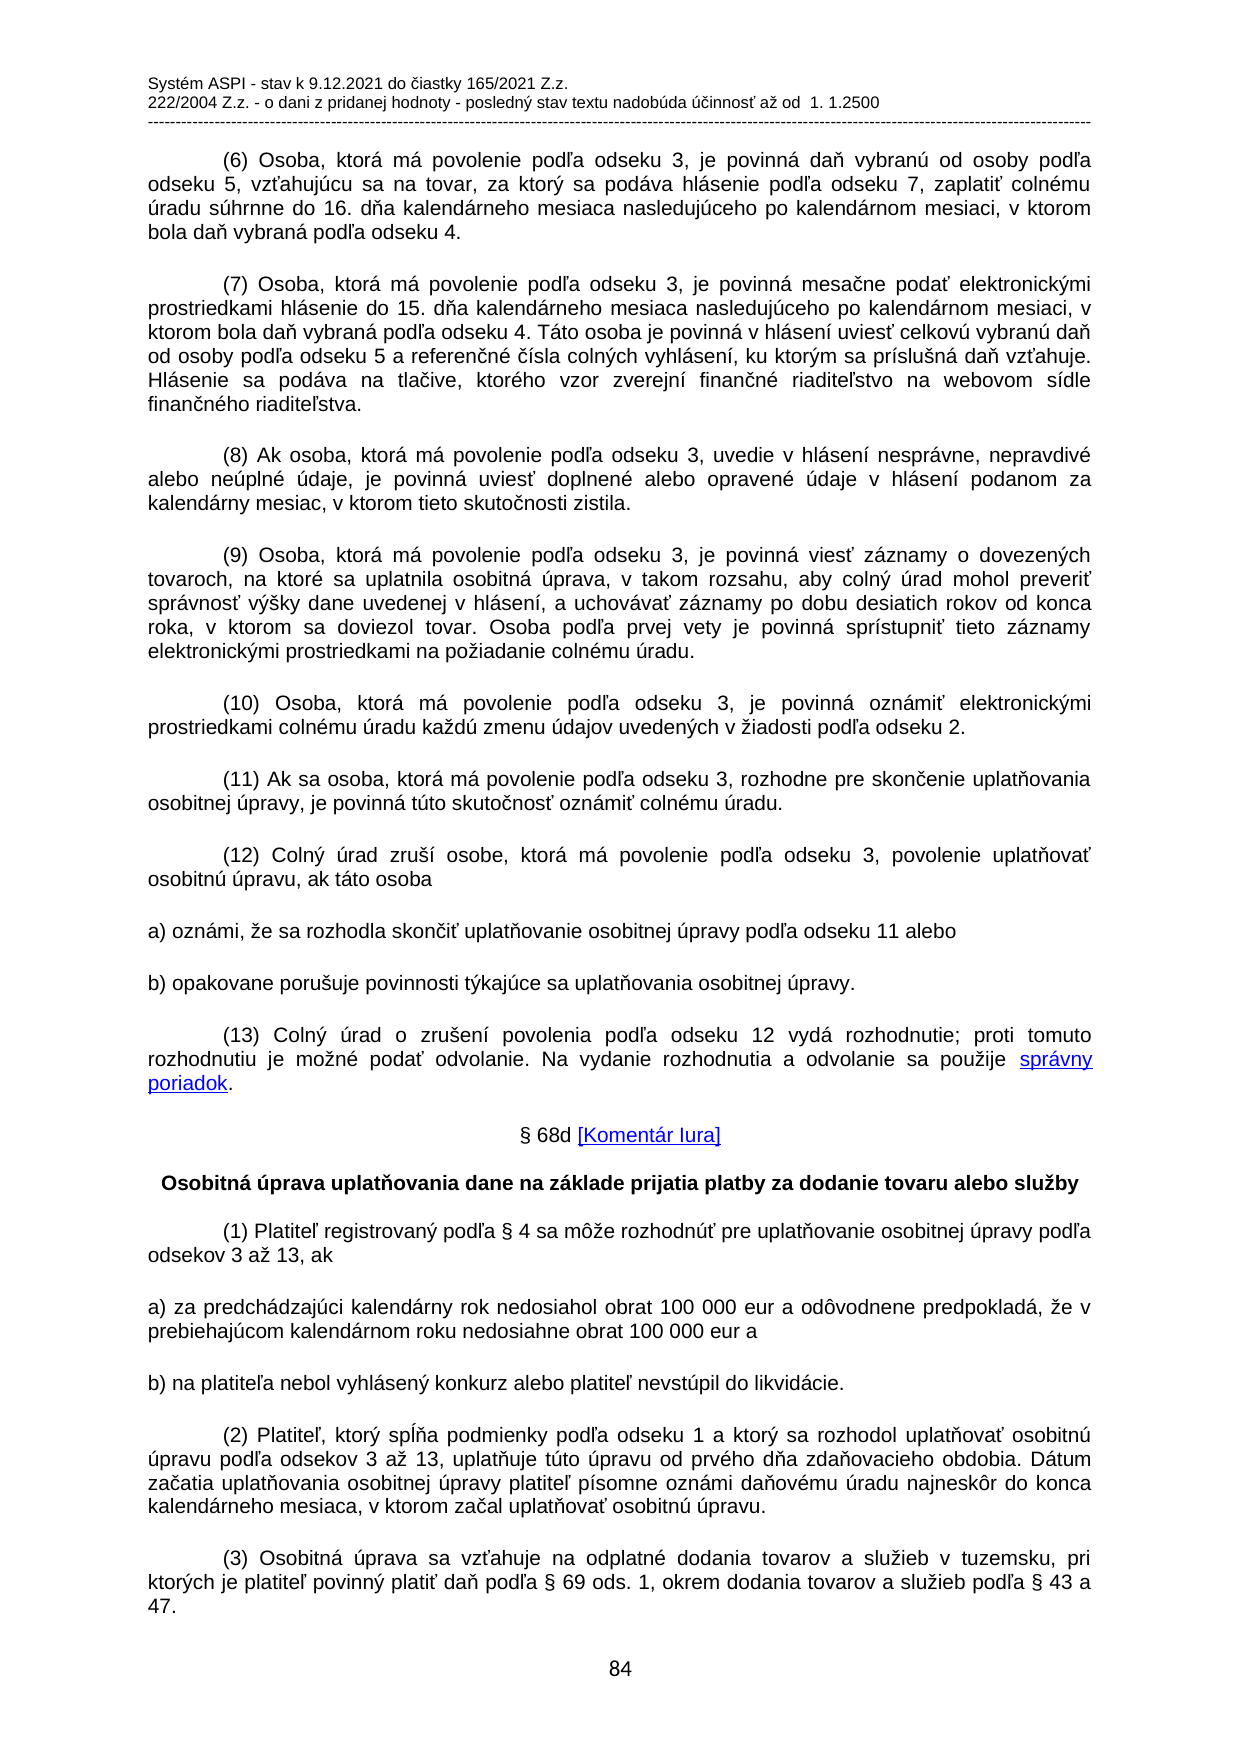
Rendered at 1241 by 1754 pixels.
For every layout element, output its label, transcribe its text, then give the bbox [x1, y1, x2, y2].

text (7) Osoba, ktorá má povolenie podľa odseku 3, je povinná mesačne podať elektronickými prostriedkami hlásenie do 15. dňa kalendárneho mesiaca nasledujúceho po kalendárnom mesiaci, v ktorom bola daň vybraná podľa odseku 4. Táto osoba je povinná v hlásení uviesť celkovú vybranú daň od osoby podľa odseku 5 a referenčné čísla colných vyhlásení, ku ktorým sa príslušná daň vzťahuje. Hlásenie sa podáva na tlačive, ktorého vzor zverejní finančné riaditeľstvo na webovom sídle finančného riaditeľstva. [148, 272, 1092, 415]
text (9) Osoba, ktorá má povolenie podľa odseku 3, je povinná viesť záznamy o dovezených tovaroch, na ktoré sa uplatnila osobitná úprava, v takom rozsahu, aby colný úrad mohol preveriť správnosť výšky dane uvedenej v hlásení, a uchovávať záznamy po dobu desiatich rokov od konca roka, v ktorom sa doviezol tovar. Osoba podľa prvej vety je povinná sprístupniť tieto záznamy elektronickými prostriedkami na požiadanie colnému úradu. [148, 543, 1092, 663]
text (6) Osoba, ktorá má povolenie podľa odseku 3, je povinná daň vybranú od osoby podľa odseku 5, vzťahujúcu sa na tovar, za ktorý sa podáva hlásenie podľa odseku 7, zaplatiť colnému úradu súhrnne do 16. dňa kalendárneho mesiaca nasledujúceho po kalendárnom mesiaci, v ktorom bola daň vybraná podľa odseku 4. [148, 148, 1092, 243]
text (3) Osobitná úprava sa vzťahuje na odplatné dodania tovarov a služieb v tuzemsku, pri ktorých je platiteľ povinný platiť daň podľa § 69 ods. 1, okrem dodania tovarov a služieb podľa § 43 a 47. [148, 1546, 1092, 1618]
text (12) Colný úrad zruší osobe, ktorá má povolenie podľa odseku 3, povolenie uplatňovať osobitnú úpravu, ak táto osoba [148, 843, 1092, 891]
text (2) Platiteľ, ktorý spĺňa podmienky podľa odseku 1 a ktorý sa rozhodol uplatňovať osobitnú úpravu podľa odsekov 3 až 13, uplatňuje túto úpravu od prvého dňa zdaňovacieho obdobia. Dátum začatia uplatňovania osobitnej úpravy platiteľ písomne oznámi daňovému úradu najneskôr do konca kalendárneho mesiaca, v ktorom začal uplatňovať osobitnú úpravu. [148, 1422, 1092, 1518]
text (13) Colný úrad o zrušení povolenia podľa odseku 12 vydá rozhodnutie; proti tomuto rozhodnutiu je možné podať odvolanie. Na vydanie rozhodnutia a odvolanie sa použije správny poriadok. [148, 1023, 1092, 1095]
text (1) Platiteľ registrovaný podľa § 4 sa môže rozhodnúť pre uplatňovanie osobitnej úpravy podľa odsekov 3 až 13, ak [148, 1218, 1092, 1266]
text a) za predchádzajúci kalendárny rok nedosiahol obrat 100 000 eur a odôvodnene predpokladá, že v prebiehajúcom kalendárnom roku nedosiahne obrat 100 000 eur a [148, 1294, 1092, 1342]
text (8) Ak osoba, ktorá má povolenie podľa odseku 3, uvedie v hlásení nesprávne, nepravdivé alebo neúplné údaje, je povinná uviesť doplnené alebo opravené údaje v hlásení podanom za kalendárny mesiac, v ktorom tieto skutočnosti zistila. [148, 443, 1092, 515]
text a) oznámi, že sa rozhodla skončiť uplatňovanie osobitnej úpravy podľa odseku 11 alebo [148, 919, 1092, 943]
text § 68d [Komentár Iura] [148, 1123, 1092, 1147]
text (10) Osoba, ktorá má povolenie podľa odseku 3, je povinná oznámiť elektronickými prostriedkami colnému úradu každú zmenu údajov uvedených v žiadosti podľa odseku 2. [148, 691, 1092, 739]
text b) na platiteľa nebol vyhlásený konkurz alebo platiteľ nevstúpil do likvidácie. [148, 1370, 1092, 1394]
text Osobitná úprava uplatňovania dane na základe prijatia platby za dodanie tovaru alebo služby [148, 1171, 1092, 1194]
text b) opakovane porušuje povinnosti týkajúce sa uplatňovania osobitnej úpravy. [148, 971, 1092, 995]
text (11) Ak sa osoba, ktorá má povolenie podľa odseku 3, rozhodne pre skončenie uplatňovania osobitnej úpravy, je povinná túto skutočnosť oznámiť colnému úradu. [148, 767, 1092, 815]
